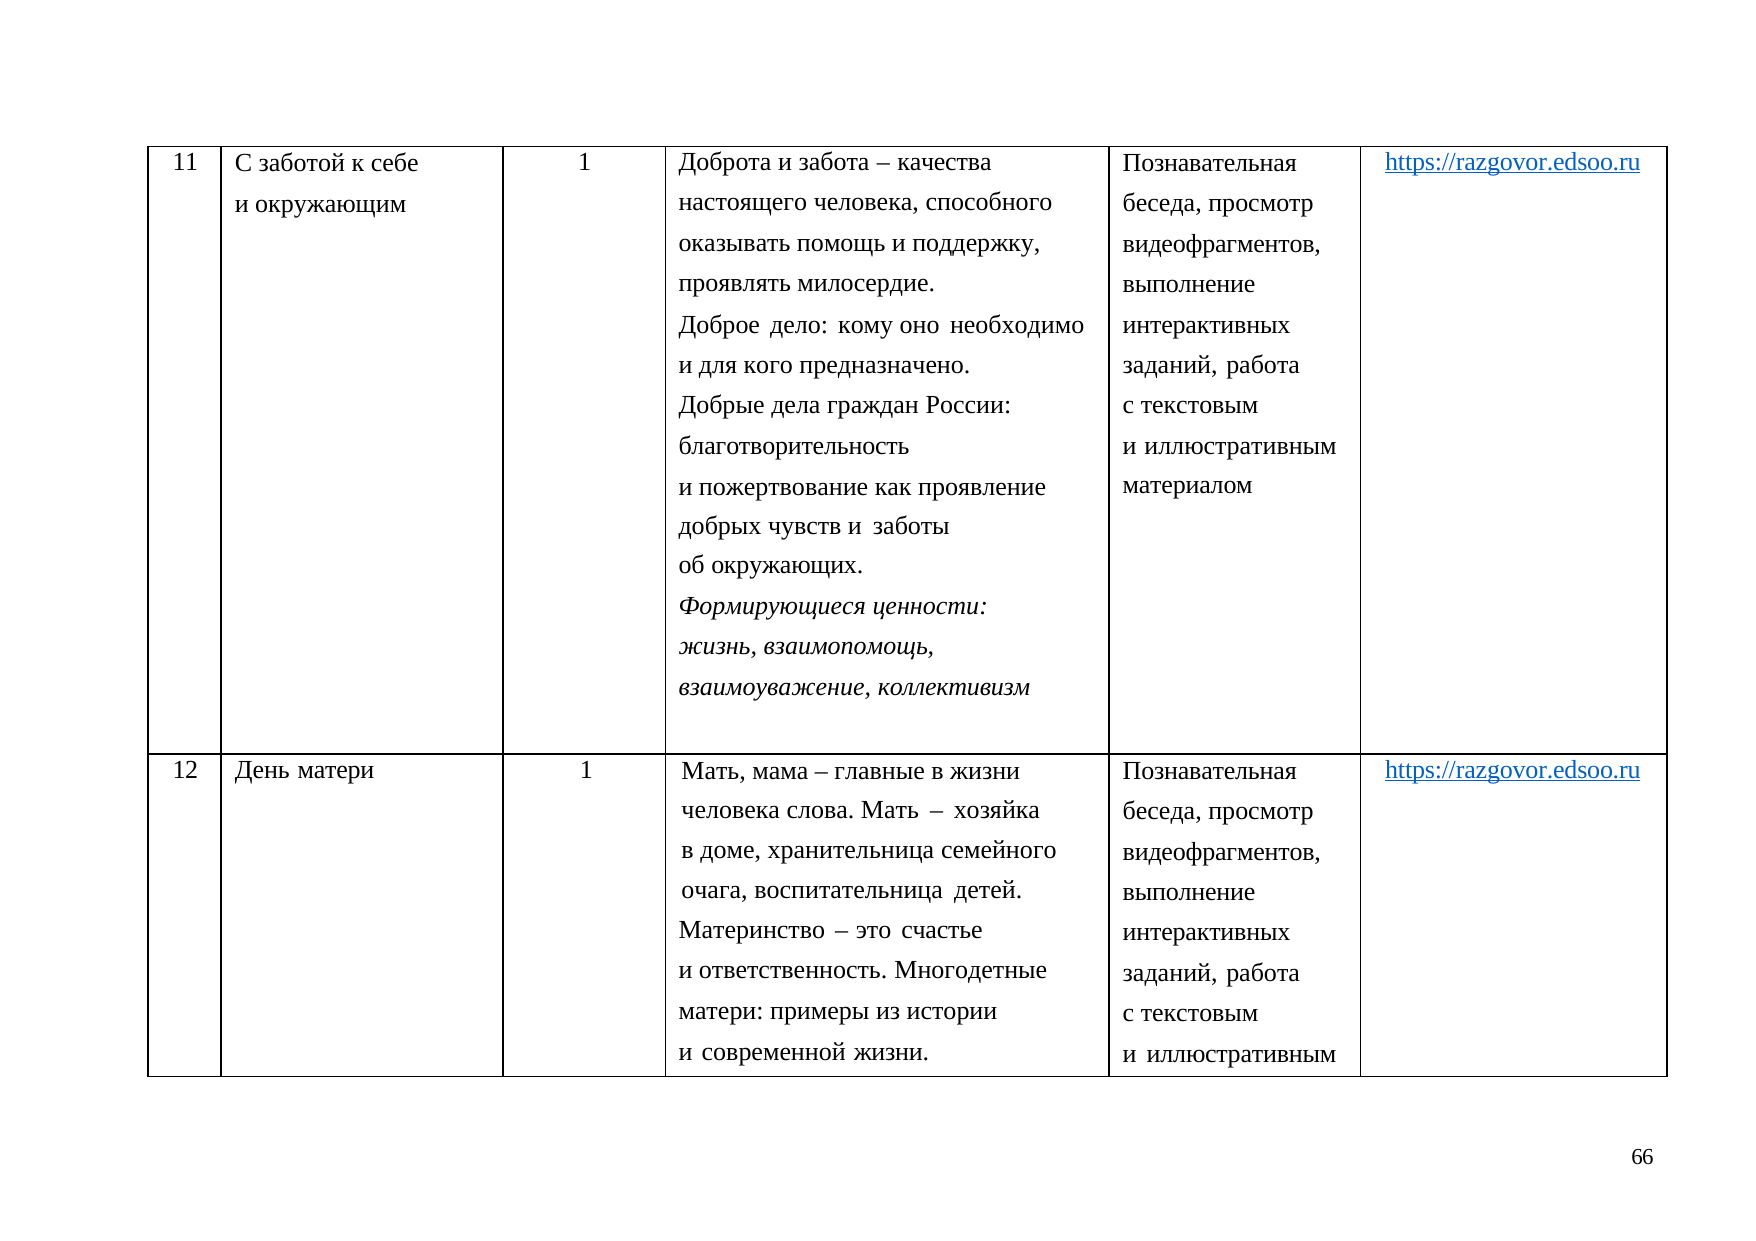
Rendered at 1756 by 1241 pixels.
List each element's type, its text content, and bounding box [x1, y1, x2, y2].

table_header 1 [504, 147, 665, 753]
table_cell День матери [222, 755, 502, 1076]
table_cell 12 [149, 755, 220, 1076]
table_header Познавательная беседа, просмотр видеофрагментов, выполнение интерактивных заданий, работа с текстовым и иллюстративным материалом [1110, 147, 1360, 753]
table_header https://razgovor.edsoo.ru [1361, 147, 1666, 753]
table_header С заботой к себе и окружающим [222, 147, 502, 753]
table_cell Познавательная беседа, просмотр видеофрагментов, выполнение интерактивных заданий, работа с текстовым и иллюстративным [1110, 755, 1360, 1076]
table_cell Мать, мама – главные в жизни человека слова. Мать – хозяйка в доме, хранительница семейного очага, воспитательница детей. Материнство – это счастье и ответственность. Многодетные матери: примеры из истории и современной жизни. [666, 755, 1108, 1076]
table_cell 1 [504, 755, 665, 1076]
table_header 11 [149, 147, 220, 753]
table_header Доброта и забота – качества настоящего человека, способного оказывать помощь и поддержку, проявлять милосердие. Доброе дело: кому оно необходимо и для кого предназначено. Добрые дела граждан России: благотворительность и пожертвование как проявление добрых чувств и заботы об окружающих. Формирующиеся ценности: жизнь, взаимопомощь, взаимоуважение, коллективизм [666, 147, 1108, 753]
table_cell https://razgovor.edsoo.ru [1361, 755, 1666, 1076]
